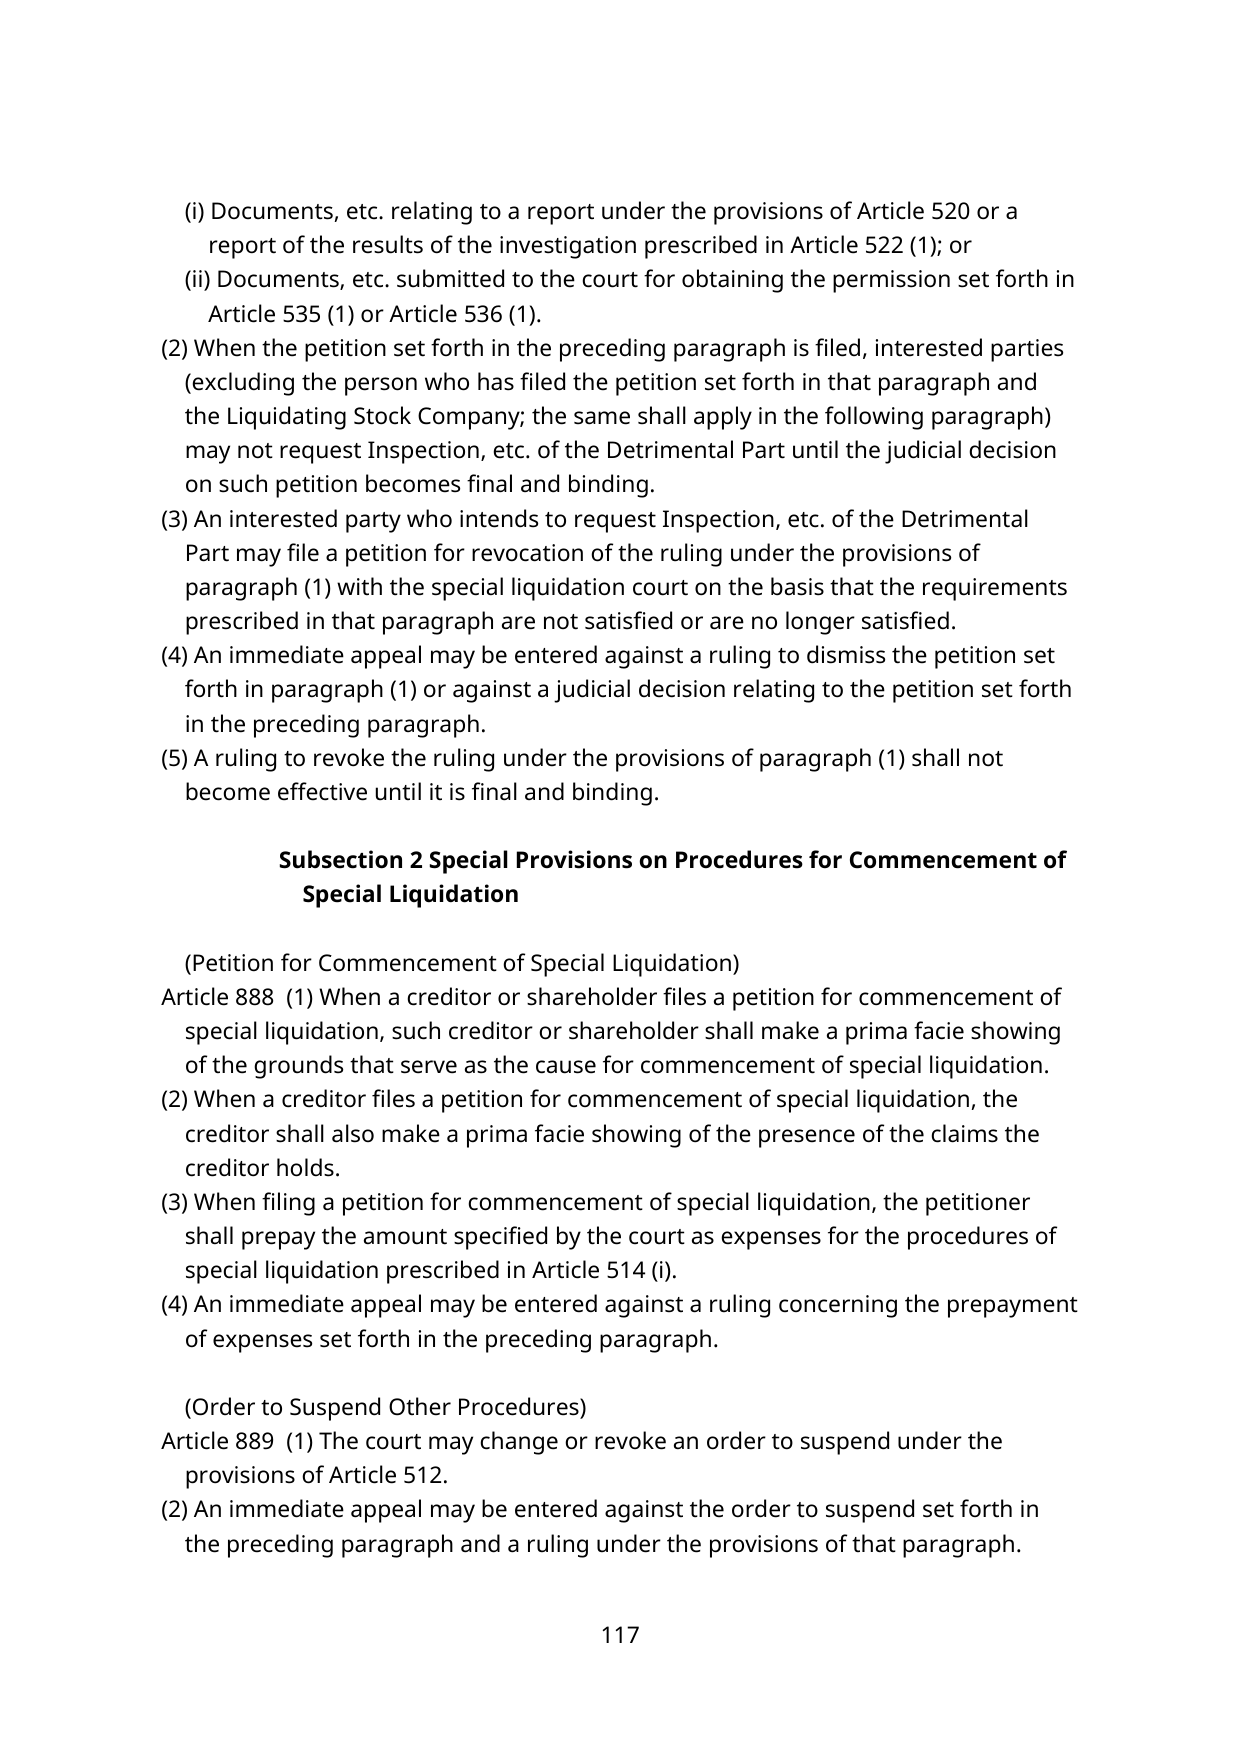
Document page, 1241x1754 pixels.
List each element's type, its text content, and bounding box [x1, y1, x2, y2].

text (2) An immediate appeal may be entered against the order to suspend set forth in the preceding paragraph and a ruling under the provisions of that paragraph. [161, 1492, 1079, 1560]
text (3) When filing a petition for commencement of special liquidation, the petitioner shall prepay the amount specified by the court as expenses for the procedures of special liquidation prescribed in Article 514 (i). [161, 1184, 1079, 1287]
text (Petition for Commencement of Special Liquidation) [184, 945, 1079, 979]
text Subsection 2 Special Provisions on Procedures for Commencement of Special Liquidation [276, 843, 1079, 911]
text Article 888 (1) When a creditor or shareholder files a petition for commencement of special liquidation, such creditor or shareholder shall make a prima facie showing of the grounds that serve as the cause for commencement of special liquidation. [161, 979, 1079, 1082]
text (5) A ruling to revoke the ruling under the provisions of paragraph (1) shall not become effective until it is final and binding. [161, 740, 1079, 809]
text (Order to Suspend Other Procedures) [184, 1389, 1079, 1424]
text Article 889 (1) The court may change or revoke an order to suspend under the provisions of Article 512. [161, 1424, 1079, 1492]
text (i) Documents, etc. relating to a report under the provisions of Article 520 or a report of the results of the investigation prescribed in Article 522 (1); or [184, 194, 1079, 262]
text (4) An immediate appeal may be entered against a ruling to dismiss the petition set forth in paragraph (1) or against a judicial decision relating to the petition set forth in the preceding paragraph. [161, 638, 1079, 740]
text (4) An immediate appeal may be entered against a ruling concerning the prepayment of expenses set forth in the preceding paragraph. [161, 1287, 1079, 1355]
text (2) When a creditor files a petition for commencement of special liquidation, the creditor shall also make a prima facie showing of the presence of the claims the creditor holds. [161, 1082, 1079, 1184]
text (3) An interested party who intends to request Inspection, etc. of the Detrimental Part may file a petition for revocation of the ruling under the provisions of paragraph (1) with the special liquidation court on the basis that the requirements prescribed in that paragraph are not satisfied or are no longer satisfied. [161, 501, 1079, 638]
text (ii) Documents, etc. submitted to the court for obtaining the permission set forth in Article 535 (1) or Article 536 (1). [184, 262, 1079, 330]
text (2) When the petition set forth in the preceding paragraph is filed, interested parties (excluding the person who has filed the petition set forth in that paragraph and the Liquidating Stock Company; the same shall apply in the following paragraph) may not request Inspection, etc. of the Detrimental Part until the judicial decision on such petition becomes final and binding. [161, 330, 1079, 501]
